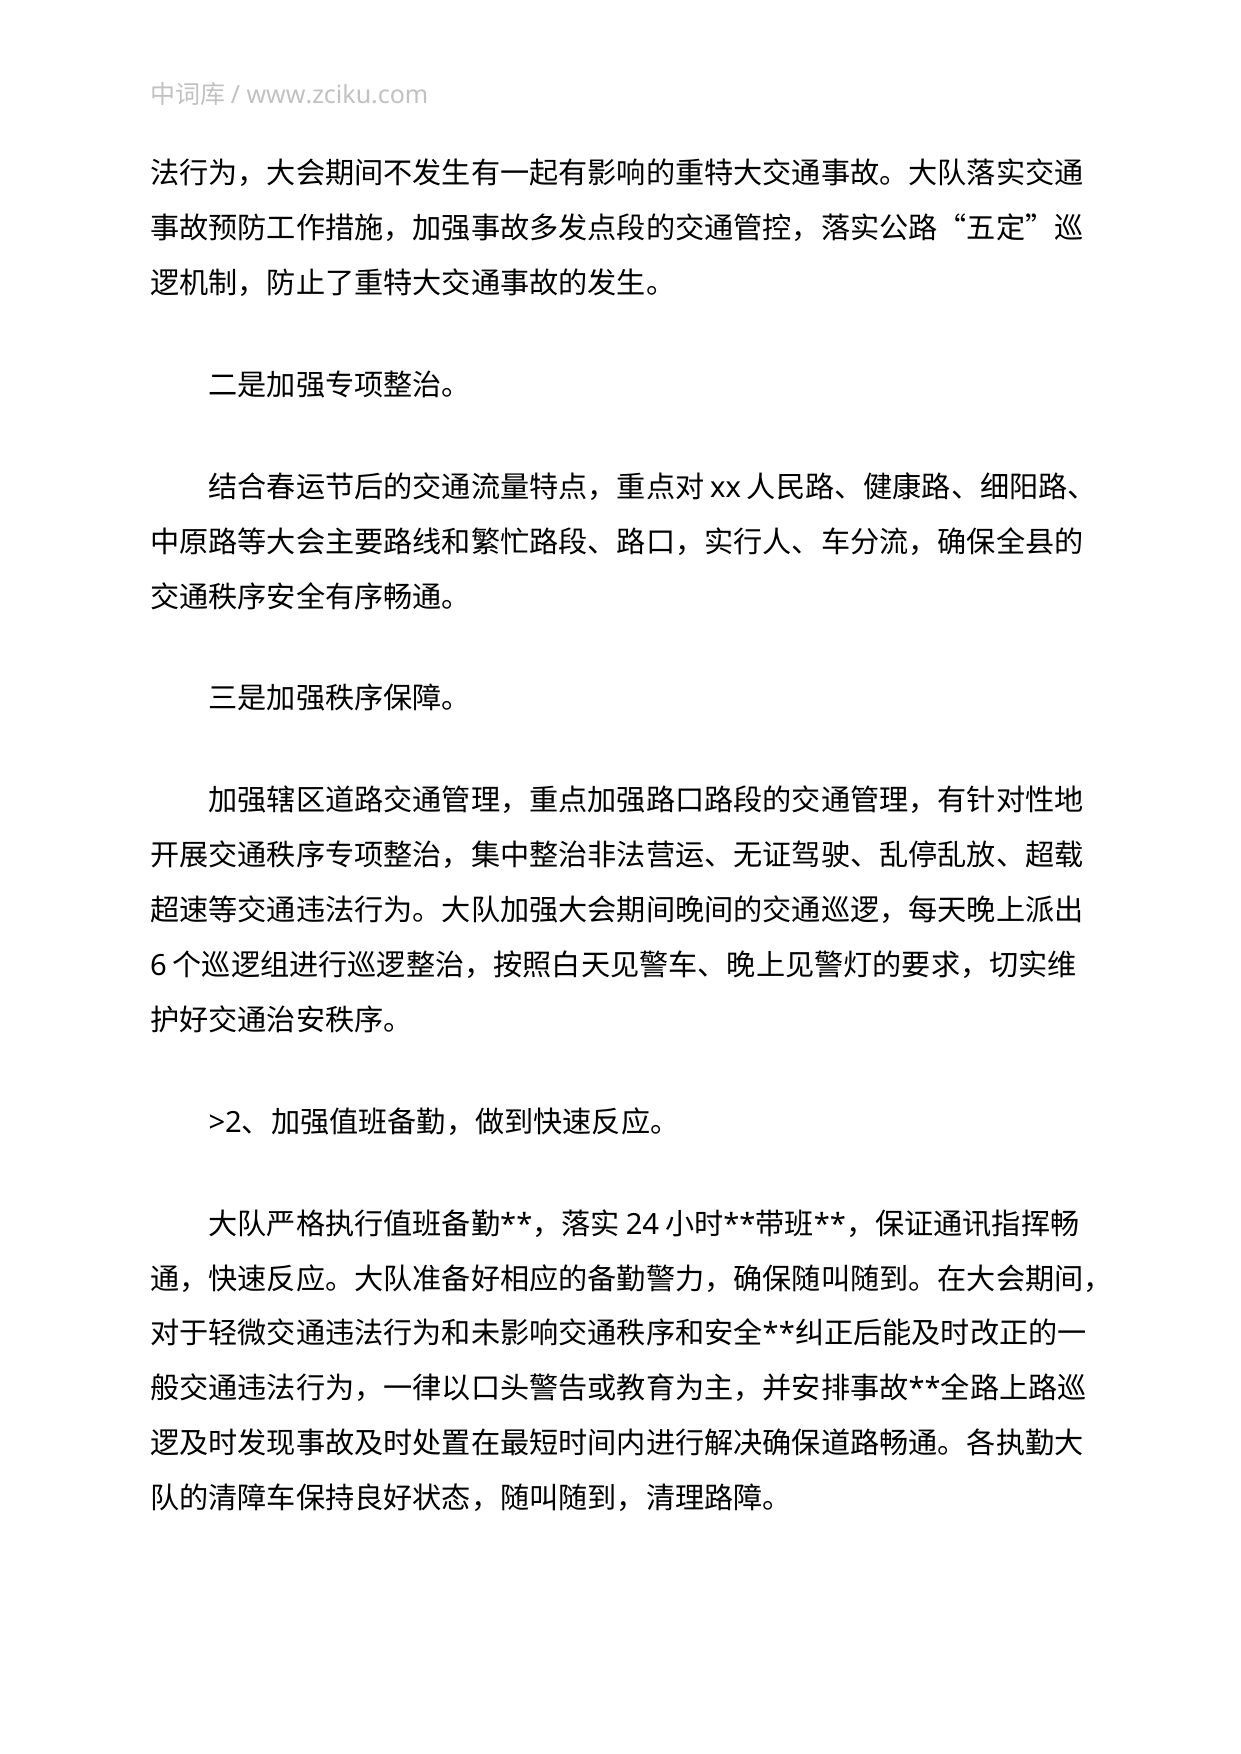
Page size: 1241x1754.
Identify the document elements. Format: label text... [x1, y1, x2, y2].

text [150, 150, 1090, 302]
text 三是加强秩序保障。 [150, 675, 1090, 717]
text 加强辖区道路交通管理，重点加强路口路段的交通管理，有针对性地开展交通秩序专项整治，集中整治非法营运、无证驾驶、乱停乱放、超载超速等交通违法行为。大队加强大会期间晚间的交通巡逻，每天晚上派出6个巡逻组进行巡逻整治，按照白天见警车、晚上见警灯的要求，切实维护好交通治安秩序。 [150, 777, 1090, 1039]
text 结合春运节后的交通流量特点，重点对xx人民路、健康路、细阳路、中原路等大会主要路线和繁忙路段、路口，实行人、车分流，确保全县的交通秩序安全有序畅通。 [150, 463, 1090, 616]
text 二是加强专项整治。 [150, 362, 1090, 404]
text >2、加强值班备勤，做到快速反应。 [150, 1098, 1090, 1141]
text 大队严格执行值班备勤**，落实24小时**带班**，保证通讯指挥畅通，快速反应。大队准备好相应的备勤警力，确保随叫随到。在大会期间，对于轻微交通违法行为和未影响交通秩序和安全**纠正后能及时改正的一般交通违法行为，一律以口头警告或教育为主，并安排事故**全路上路巡逻及时发现事故及时处置在最短时间内进行解决确保道路畅通。各执勤大队的清障车保持良好状态，随叫随到，清理路障。 [150, 1200, 1090, 1517]
